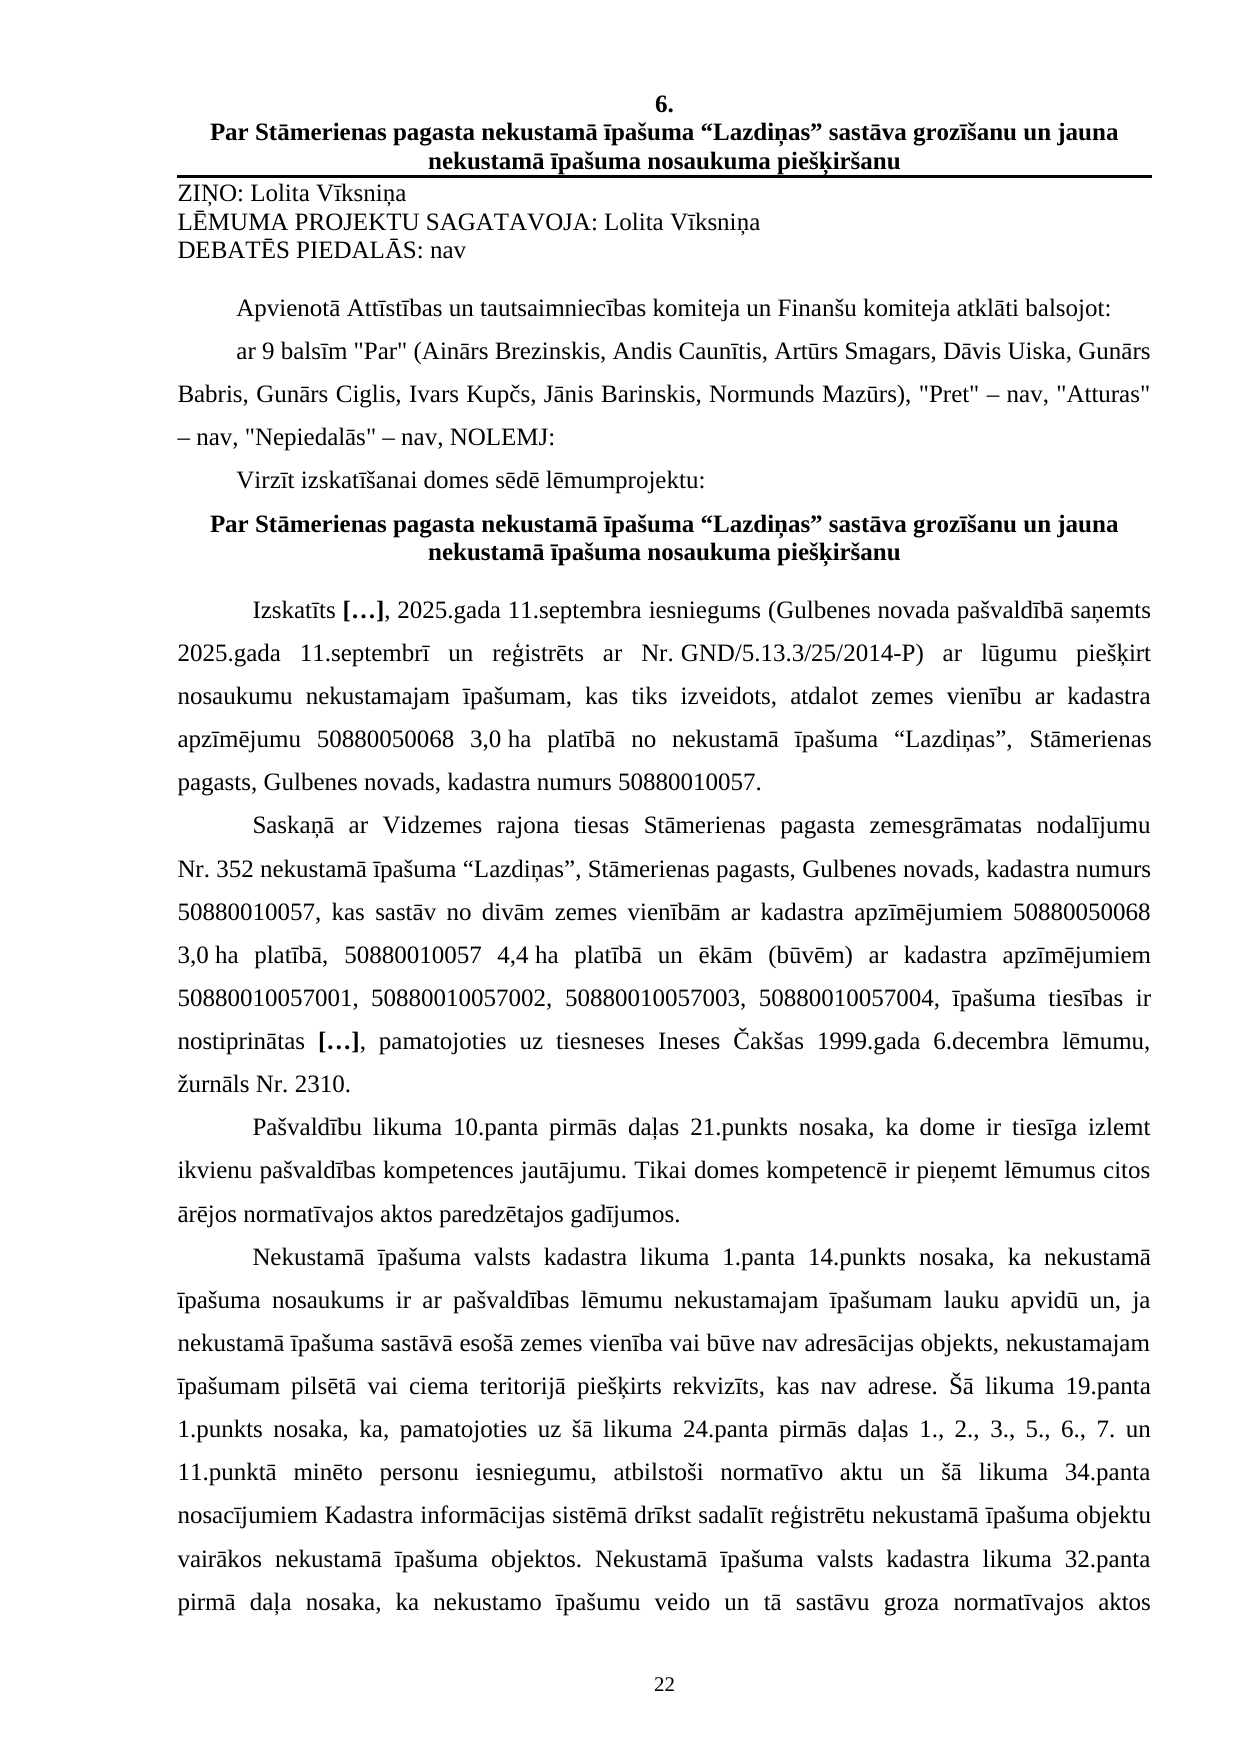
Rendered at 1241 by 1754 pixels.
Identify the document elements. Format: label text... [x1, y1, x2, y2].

text Apvienotā Attīstības un tautsaimniecības komiteja un Finanšu komiteja atklāti balsojot: [177, 293, 1152, 322]
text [177, 1242, 1152, 1616]
text 6. [177, 89, 1152, 117]
text Virzīt izskatīšanai domes sēdē lēmumprojektu: [177, 466, 1152, 494]
text Saskaņā ar Vidzemes rajona tiesas Stāmerienas pagasta zemesgrāmatas nodalījumu Nr. 352 nekustamā īpašuma “Lazdiņas”, Stāmerienas pagasts, Gulbenes novads, kadastra numurs 50880010057, kas sastāv no divām zemes vienībām ar kadastra apzīmējumiem 50880050068 3,0 ha platībā, 50880010057 4,4 ha platībā un ēkām (būvēm) ar kadastra apzīmējumiem 50880010057001, 50880010057002, 50880010057003, 50880010057004, īpašuma tiesības ir nostiprinātas […], pamatojoties uz tiesneses Ineses Čakšas 1999.gada 6.decembra lēmumu, žurnāls Nr. 2310. [177, 811, 1152, 1098]
text LĒMUMA PROJEKTU SAGATAVOJA: Lolita Vīksniņa [177, 207, 1152, 236]
text DEBATĒS PIEDALĀS: nav [177, 236, 1152, 264]
text Izskatīts […], 2025.gada 11.septembra iesniegums (Gulbenes novada pašvaldībā saņemts 2025.gada 11.septembrī un reģistrēts ar Nr. GND/5.13.3/25/2014-P) ar lūgumu piešķirt nosaukumu nekustamajam īpašumam, kas tiks izveidots, atdalot zemes vienību ar kadastra apzīmējumu 50880050068 3,0 ha platībā no nekustamā īpašuma “Lazdiņas”, Stāmerienas pagasts, Gulbenes novads, kadastra numurs 50880010057. [177, 595, 1152, 796]
text ar 9 balsīm "Par" (Ainārs Brezinskis, Andis Caunītis, Artūrs Smagars, Dāvis Uiska, Gunārs Babris, Gunārs Ciglis, Ivars Kupčs, Jānis Barinskis, Normunds Mazūrs), "Pret" – nav, "Atturas" – nav, "Nepiedalās" – nav, NOLEMJ: [177, 336, 1152, 451]
text ZIŅO: Lolita Vīksniņa [177, 178, 1152, 207]
text Par Stāmerienas pagasta nekustamā īpašuma “Lazdiņas” sastāva grozīšanu un jauna nekustamā īpašuma nosaukuma piešķiršanu [177, 117, 1152, 175]
text Par Stāmerienas pagasta nekustamā īpašuma “Lazdiņas” sastāva grozīšanu un jauna nekustamā īpašuma nosaukuma piešķiršanu [177, 509, 1152, 566]
text Pašvaldību likuma 10.panta pirmās daļas 21.punkts nosaka, ka dome ir tiesīga izlemt ikvienu pašvaldības kompetences jautājumu. Tikai domes kompetencē ir pieņemt lēmumus citos ārējos normatīvajos aktos paredzētajos gadījumos. [177, 1112, 1152, 1227]
